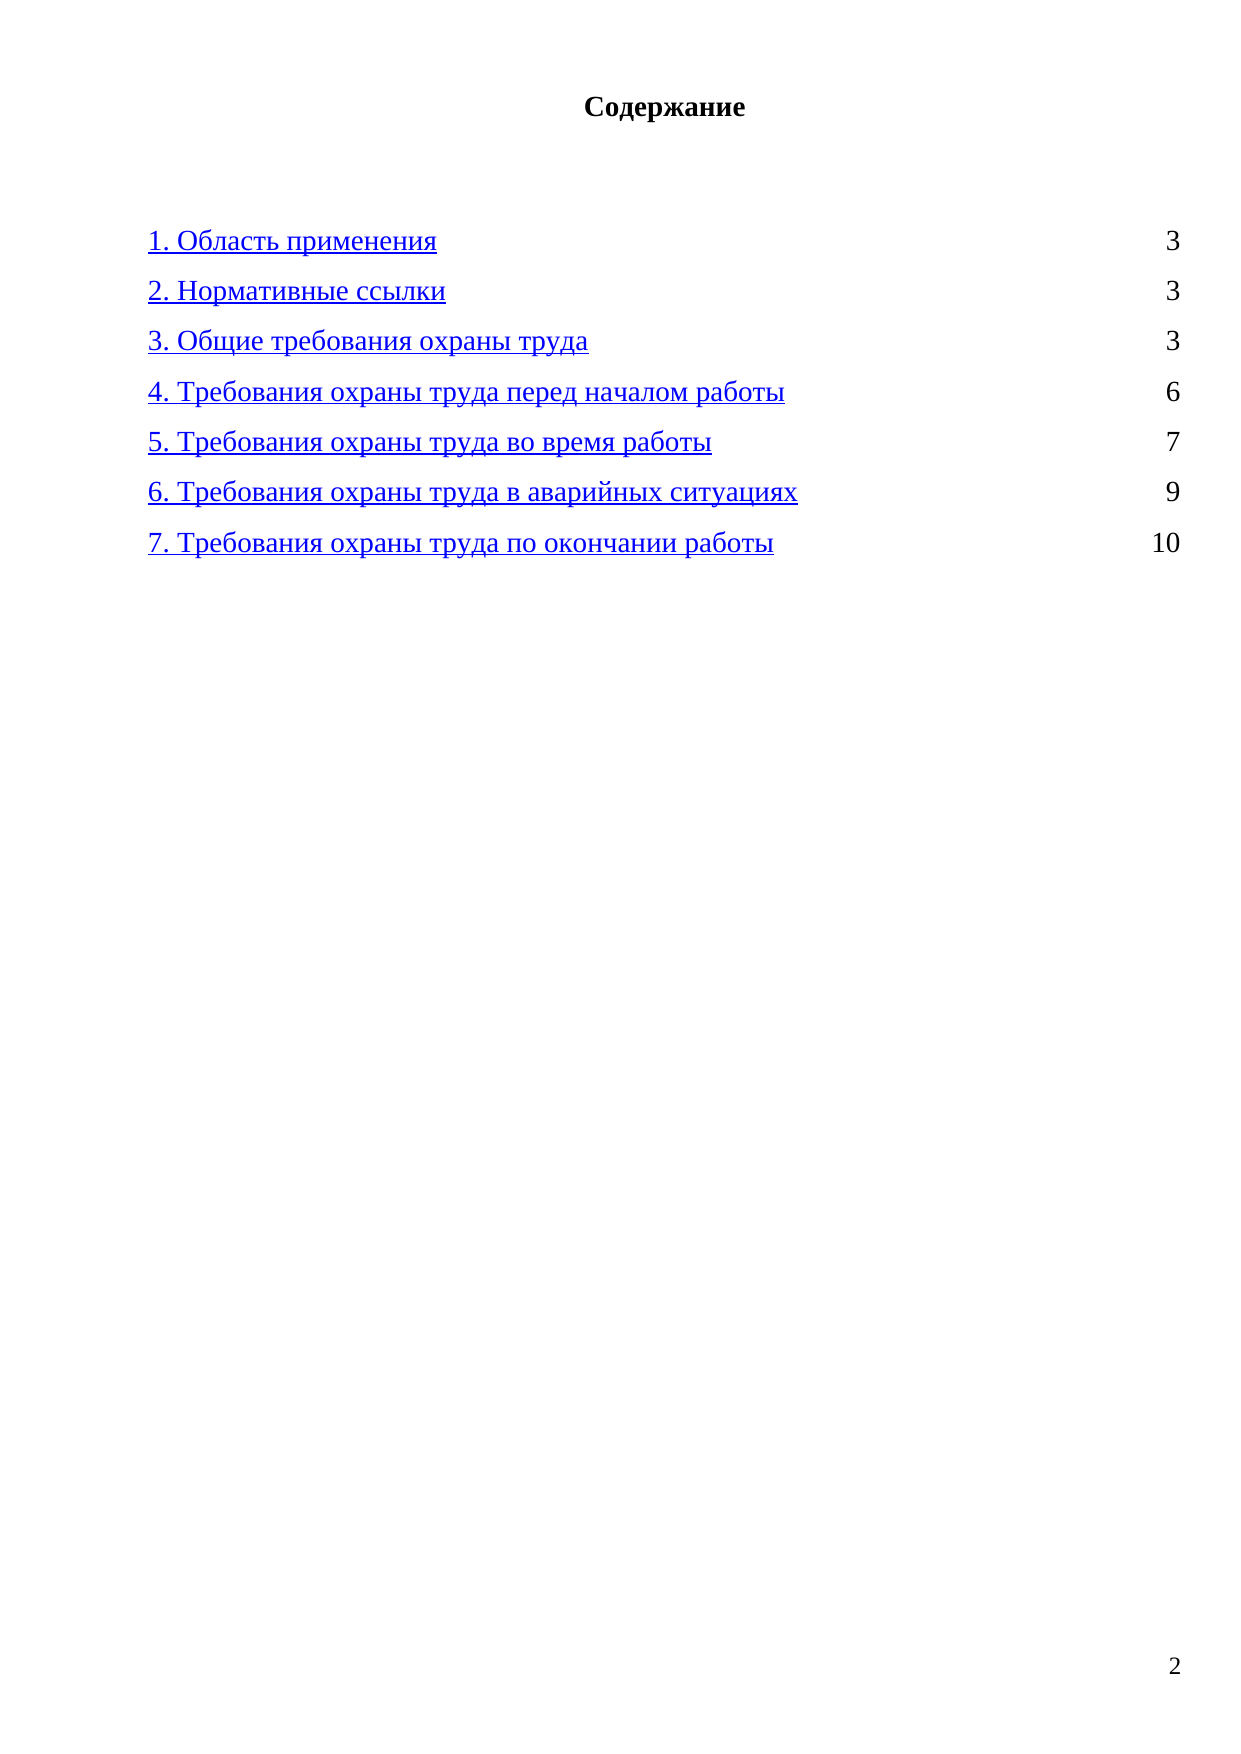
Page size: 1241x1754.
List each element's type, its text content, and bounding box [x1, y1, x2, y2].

text Содержание [148, 89, 1181, 122]
